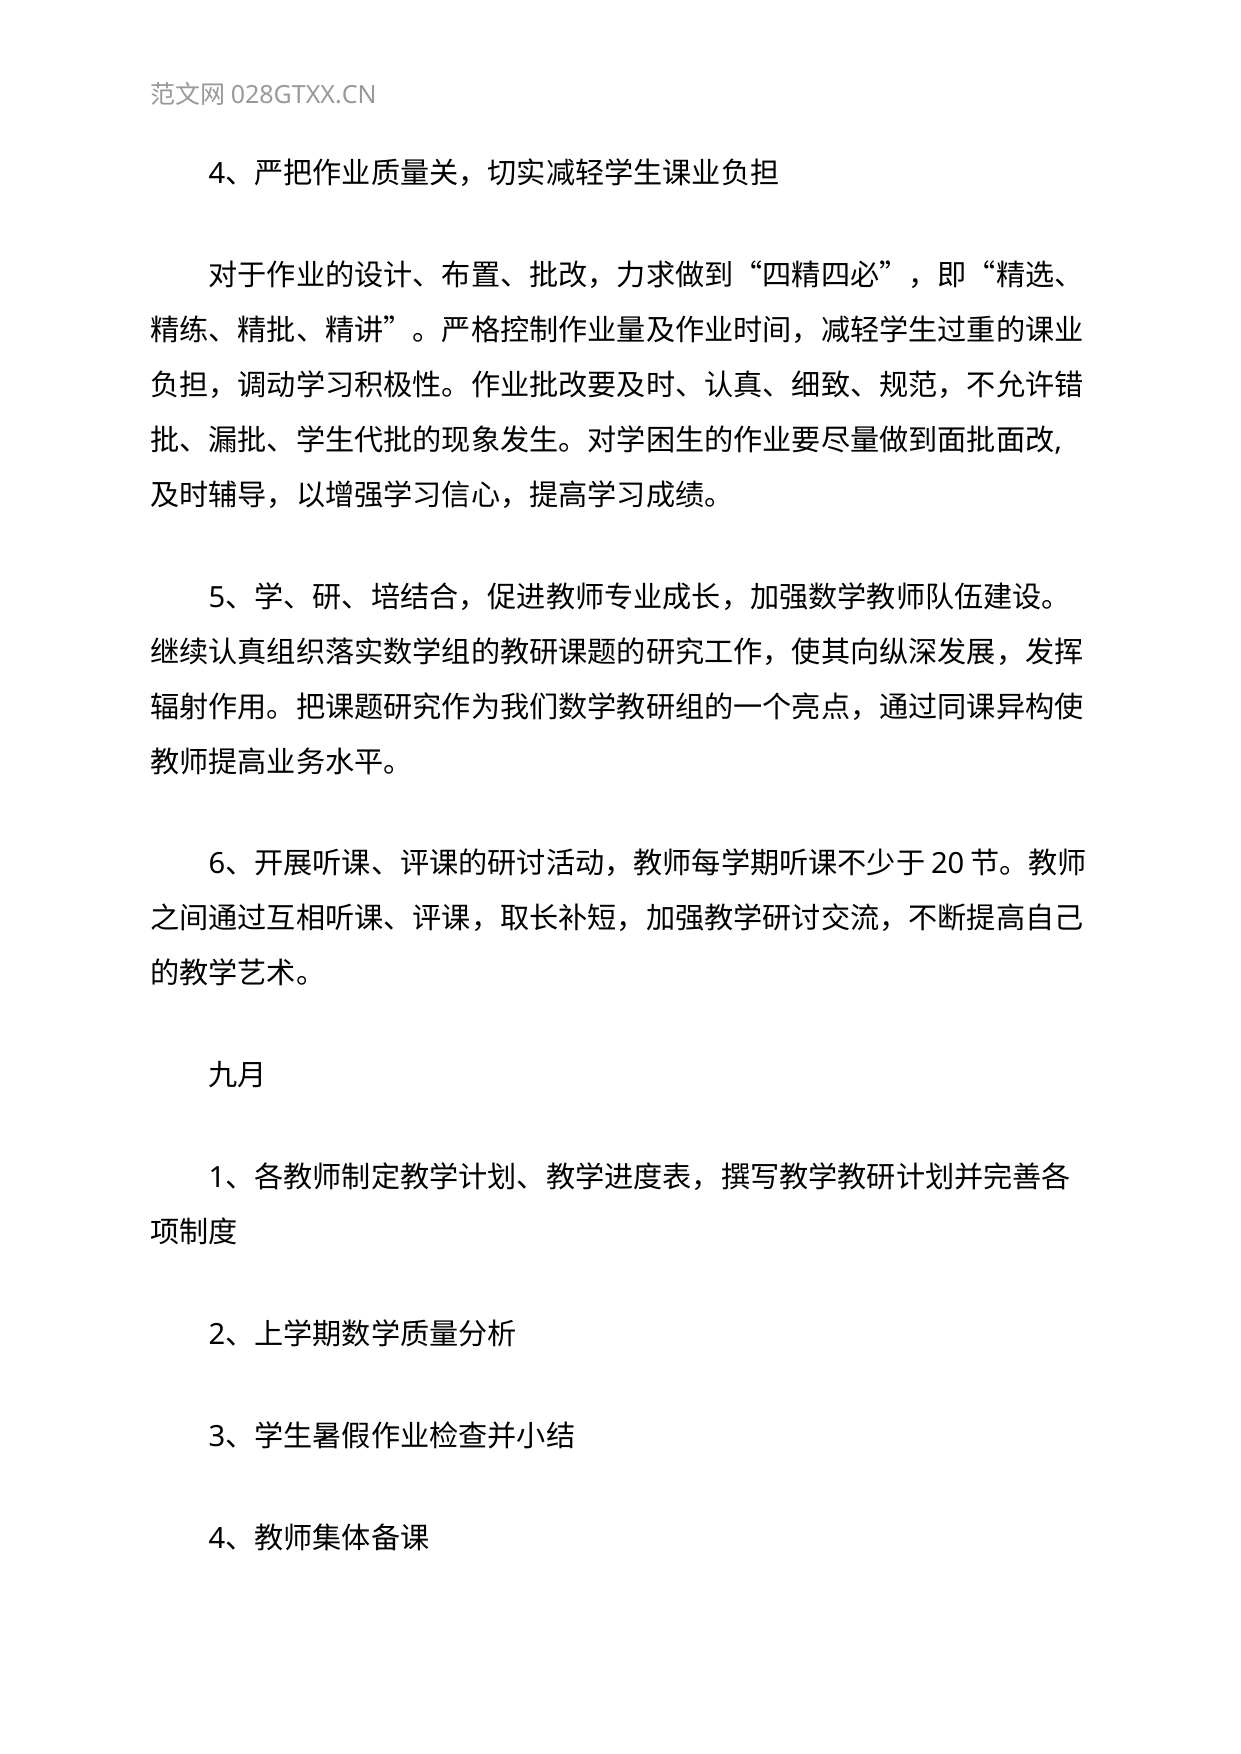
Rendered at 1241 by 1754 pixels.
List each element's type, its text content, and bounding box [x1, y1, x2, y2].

text 5、学、研、培结合，促进教师专业成长，加强数学教师队伍建设。继续认真组织落实数学组的教研课题的研究工作，使其向纵深发展，发挥辐射作用。把课题研究作为我们数学教研组的一个亮点，通过同课异构使教师提高业务水平。 [150, 573, 1090, 781]
text 6、开展听课、评课的研讨活动，教师每学期听课不少于20节。教师之间通过互相听课、评课，取长补短，加强教学研讨交流，不断提高自己的教学艺术。 [150, 840, 1090, 992]
text 2、上学期数学质量分析 [150, 1310, 1090, 1353]
text 4、教师集体备课 [150, 1514, 1090, 1557]
text 对于作业的设计、布置、批改，力求做到“四精四必”，即“精选、精练、精批、精讲”。严格控制作业量及作业时间，减轻学生过重的课业负担，调动学习积极性。作业批改要及时、认真、细致、规范，不允许错批、漏批、学生代批的现象发生。对学困生的作业要尽量做到面批面改,及时辅导，以增强学习信心，提高学习成绩。 [150, 252, 1090, 514]
text 1、各教师制定教学计划、教学进度表，撰写教学教研计划并完善各项制度 [150, 1153, 1090, 1251]
text 3、学生暑假作业检查并小结 [150, 1412, 1090, 1454]
text 4、严把作业质量关，切实减轻学生课业负担 [150, 150, 1090, 192]
text 九月 [150, 1052, 1090, 1094]
